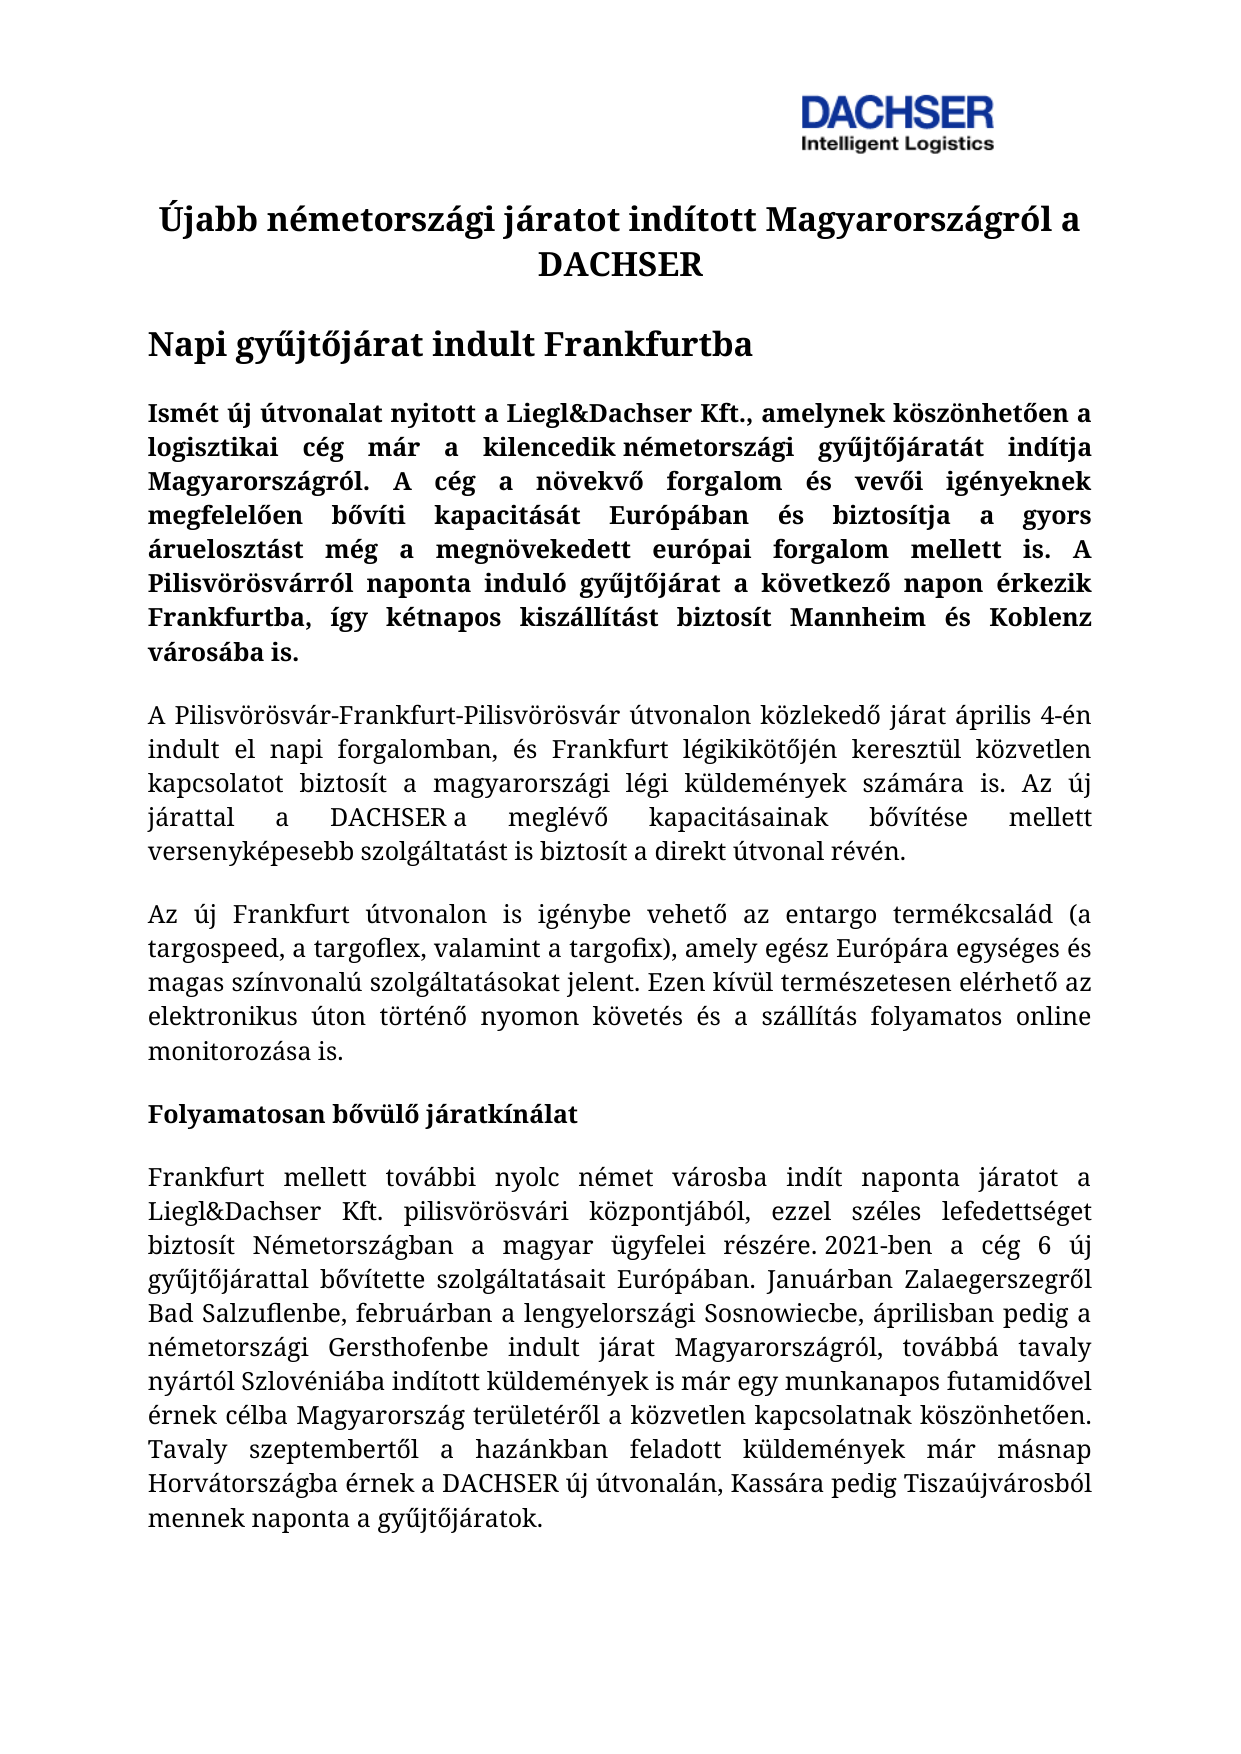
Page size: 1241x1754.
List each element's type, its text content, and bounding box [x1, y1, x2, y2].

text Az új Frankfurt útvonalon is igénybe vehető az entargo termékcsalád (a targospeed, a targoflex, valamint a targofix), amely egész Európára egységes és magas színvonalú szolgáltatásokat jelent. Ezen kívül természetesen elérhető az elektronikus úton történő nyomon követés és a szállítás folyamatos online monitorozása is. [148, 897, 1093, 1067]
text A Pilisvörösvár-Frankfurt-Pilisvörösvár útvonalon közlekedő járat április 4-én indult el napi forgalomban, és Frankfurt légikikötőjén keresztül közvetlen kapcsolatot biztosít a magyarországi légi küldemények számára is. Az új járattal a DACHSER a meglévő kapacitásainak bővítése mellett versenyképesebb szolgáltatást is biztosít a direkt útvonal révén. [148, 697, 1093, 868]
subtitle Újabb németországi járatot indított Magyarországról a DACHSER [148, 196, 1093, 286]
text Ismét új útvonalat nyitott a Liegl&Dachser Kft., amelynek köszönhetően a logisztikai cég már a kilencedik németországi gyűjtőjáratát indítja Magyarországról. A cég a növekvő forgalom és vevői igényeknek megfelelően bővíti kapacitását Európában és biztosítja a gyors áruelosztást még a megnövekedett európai forgalom mellett is. A Pilisvörösvárról naponta induló gyűjtőjárat a következő napon érkezik Frankfurtba, így kétnapos kiszállítást biztosít Mannheim és Koblenz városába is. [148, 396, 1093, 668]
subtitle Napi gyűjtőjárat indult Frankfurtba [148, 321, 1093, 367]
subtitle Folyamatosan bővülő járatkínálat [148, 1096, 1093, 1130]
picture [776, 73, 1011, 171]
subtitle Frankfurt mellett további nyolc német városba indít naponta járatot a Liegl&Dachser Kft. pilisvörösvári központjából, ezzel széles lefedettséget biztosít Németországban a magyar ügyfelei részére. 2021-ben a cég 6 új gyűjtőjárattal bővítette szolgáltatásait Európában. Januárban Zalaegerszegről Bad Salzuflenbe, februárban a lengyelországi Sosnowiecbe, áprilisban pedig a németországi Gersthofenbe indult járat Magyarországról, továbbá tavaly nyártól Szlovéniába indított küldemények is már egy munkanapos futamidővel érnek célba Magyarország területéről a közvetlen kapcsolatnak köszönhetően. Tavaly szeptembertől a hazánkban feladott küldemények már másnap Horvátországba érnek a DACHSER új útvonalán, Kassára pedig Tiszaújvárosból mennek naponta a gyűjtőjáratok. [148, 1159, 1093, 1534]
